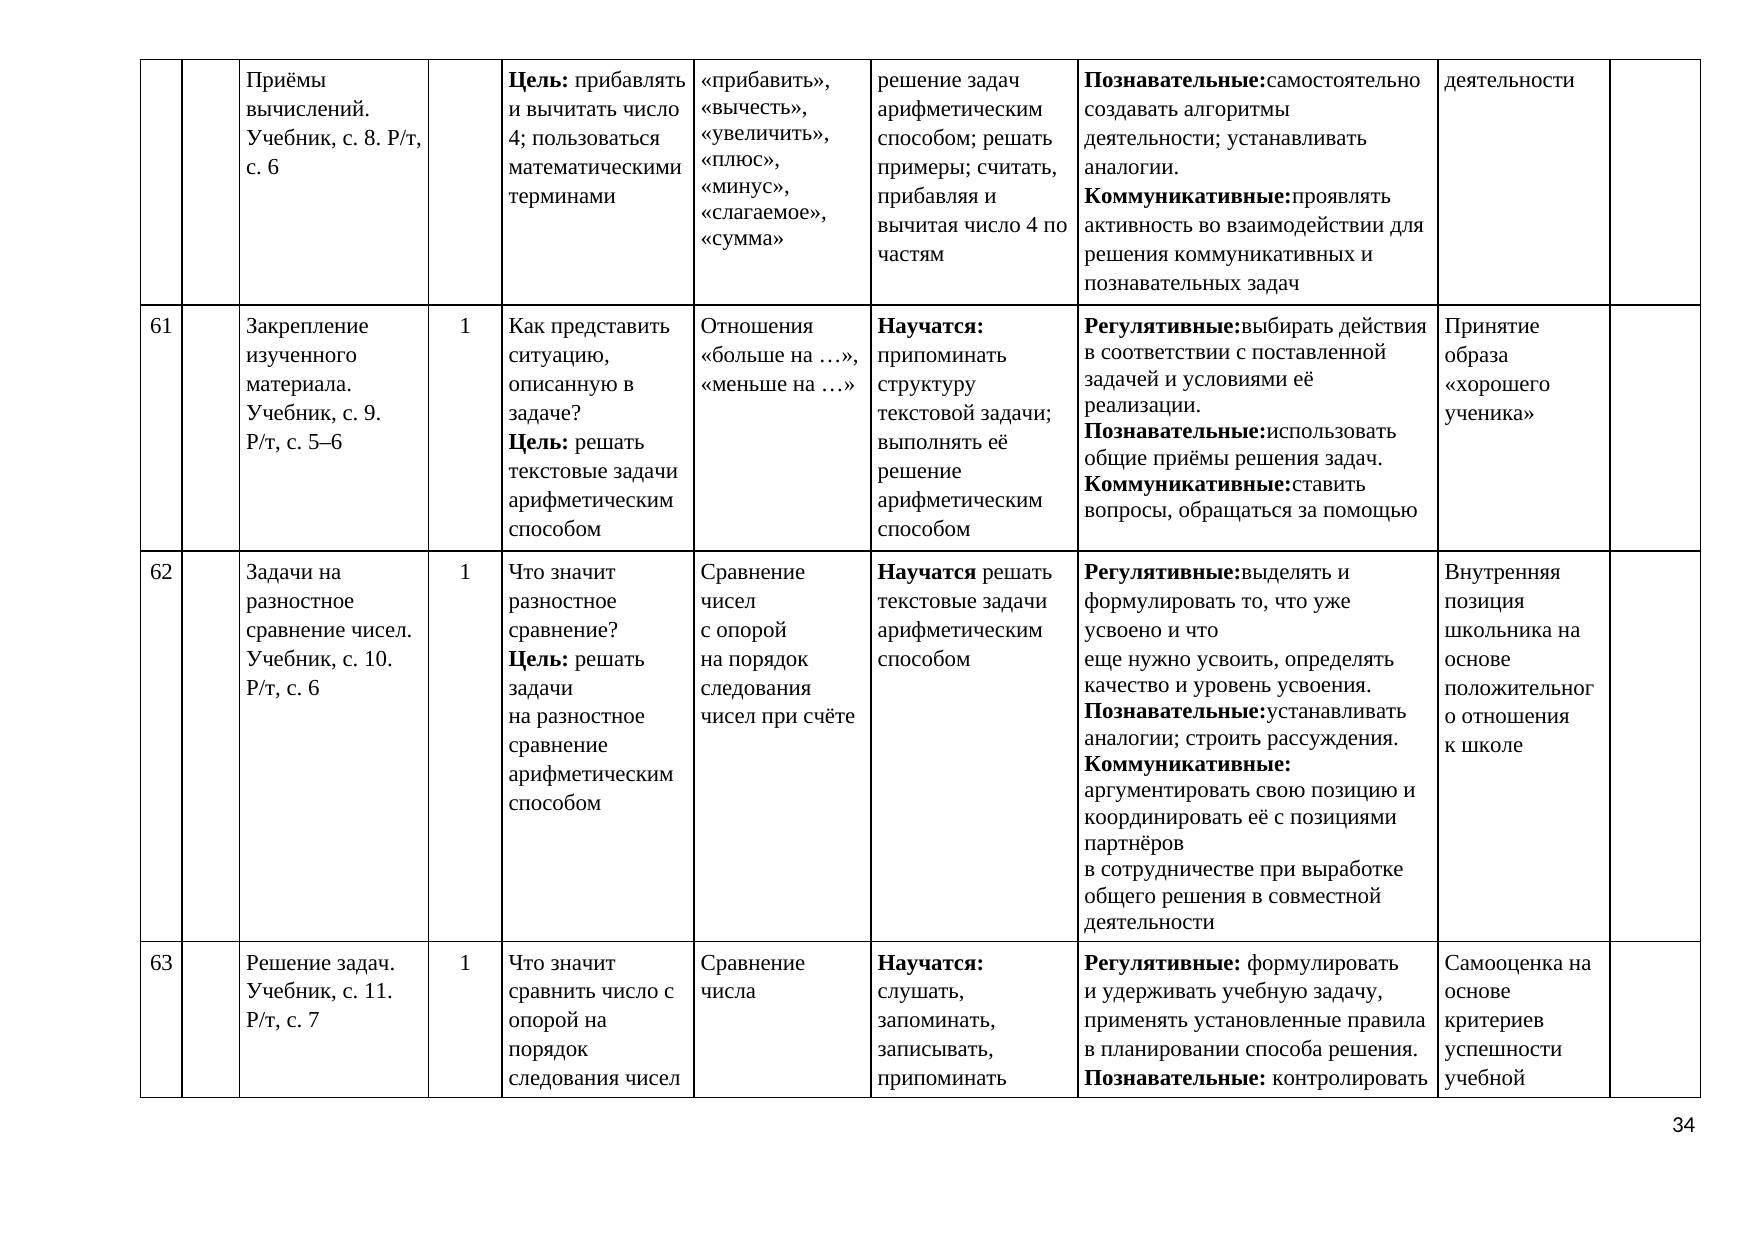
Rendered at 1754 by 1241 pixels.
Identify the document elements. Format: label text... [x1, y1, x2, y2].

table_cell [183, 60, 239, 304]
table_cell Сравнение чисел с опорой на порядок следования чисел при счёте [695, 552, 870, 941]
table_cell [240, 942, 428, 1097]
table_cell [1079, 60, 1437, 304]
table_cell [183, 306, 239, 550]
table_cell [872, 942, 1077, 1097]
table_cell [1611, 306, 1700, 550]
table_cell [1439, 60, 1609, 304]
table_cell Научатся: припоминать структуру текстовой задачи; выполнять её решение арифметическим способом [872, 306, 1077, 550]
table_cell Что значит разностное сравнение? Цель: решать задачи на разностное сравнение арифметическим способом [503, 552, 693, 941]
table_cell 1 [429, 942, 501, 1097]
table_cell Закрепление изученного материала. Учебник, с. 9. Р/т, с. 5–6 [240, 306, 428, 550]
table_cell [503, 942, 693, 1097]
table_cell 60 [141, 60, 181, 304]
table_cell [1611, 552, 1700, 941]
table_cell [872, 60, 1077, 304]
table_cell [695, 60, 870, 304]
table_cell 62 [141, 552, 181, 941]
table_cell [1079, 942, 1437, 1097]
table_cell Задачи на разностное сравнение чисел. Учебник, с. 10. Р/т, с. 6 [240, 552, 428, 941]
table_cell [1439, 942, 1609, 1097]
table_cell [1611, 942, 1700, 1097]
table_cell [240, 60, 428, 304]
table_cell 63 [141, 942, 181, 1097]
table_cell 1 [429, 60, 501, 304]
table_cell 1 [429, 306, 501, 550]
table_cell Научатся решать текстовые задачи арифметическим способом [872, 552, 1077, 941]
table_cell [503, 60, 693, 304]
table_cell 61 [141, 306, 181, 550]
table_cell [183, 942, 239, 1097]
table_cell [1611, 60, 1700, 304]
table_cell Принятие образа «хорошего ученика» [1439, 306, 1609, 550]
table_cell Сравнение числа [695, 942, 870, 1097]
table_cell Регулятивные:выбирать действия в соответствии с поставленной задачей и условиями её реализации. Познавательные:использовать общие приёмы решения задач. Коммуникативные:ставить вопросы, обращаться за помощью [1079, 306, 1437, 550]
table_cell Как представить ситуацию, описанную в задаче? Цель: решать текстовые задачи арифметическим способом [503, 306, 693, 550]
table_cell [183, 552, 239, 941]
table_cell 1 [429, 552, 501, 941]
table_cell Регулятивные:выделять и формулировать то, что уже усвоено и что еще нужно усвоить, определять качество и уровень усвоения. Познавательные:устанавливать аналогии; строить рассуждения. Коммуникативные: аргументировать свою позицию и координировать её с позициями партнёров в сотрудничестве при выработке общего решения в совместной деятельности [1079, 552, 1437, 941]
table_cell Отношения «больше на …», «меньше на …» [695, 306, 870, 550]
table_cell Внутренняя позиция школьника на основе положительного отношения к школе [1439, 552, 1609, 941]
